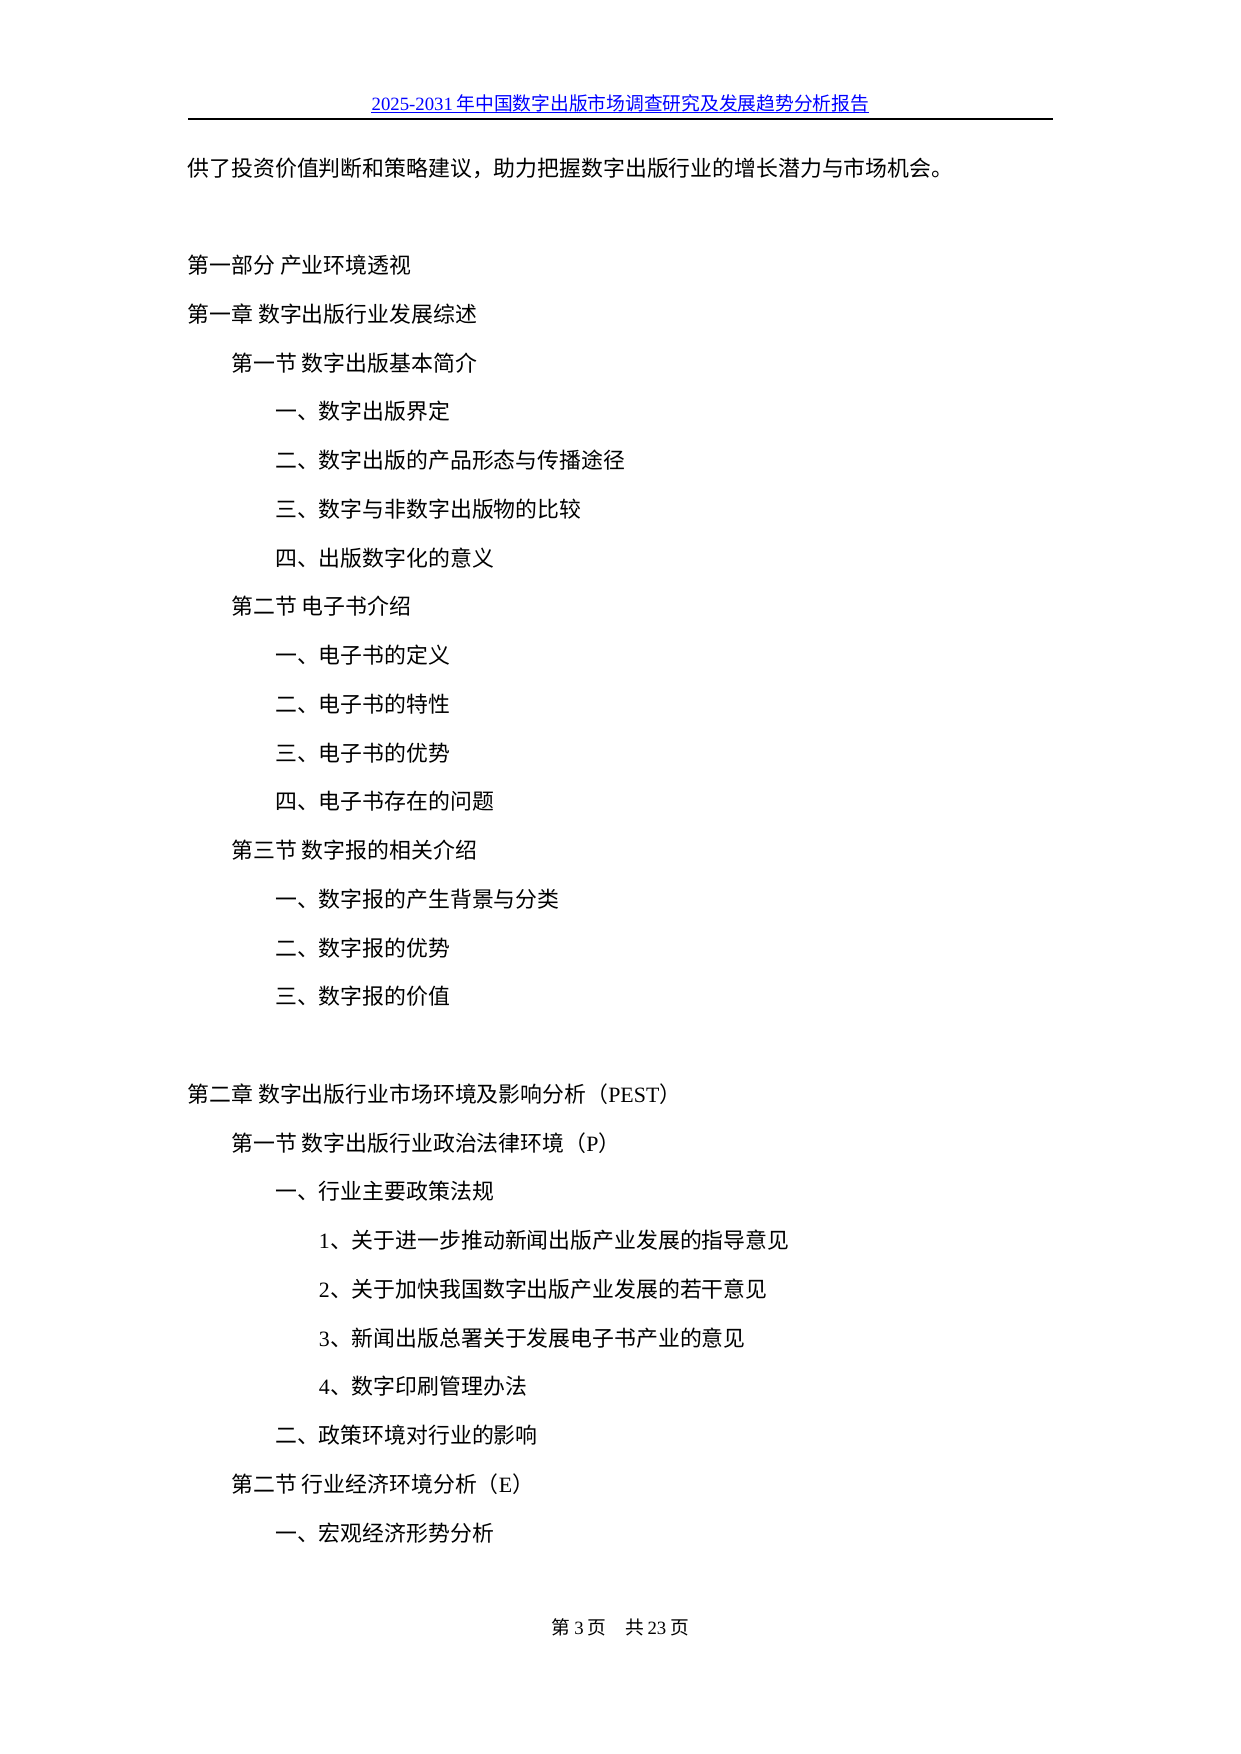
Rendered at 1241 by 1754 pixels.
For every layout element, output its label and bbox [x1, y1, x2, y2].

text [187, 150, 1053, 1548]
